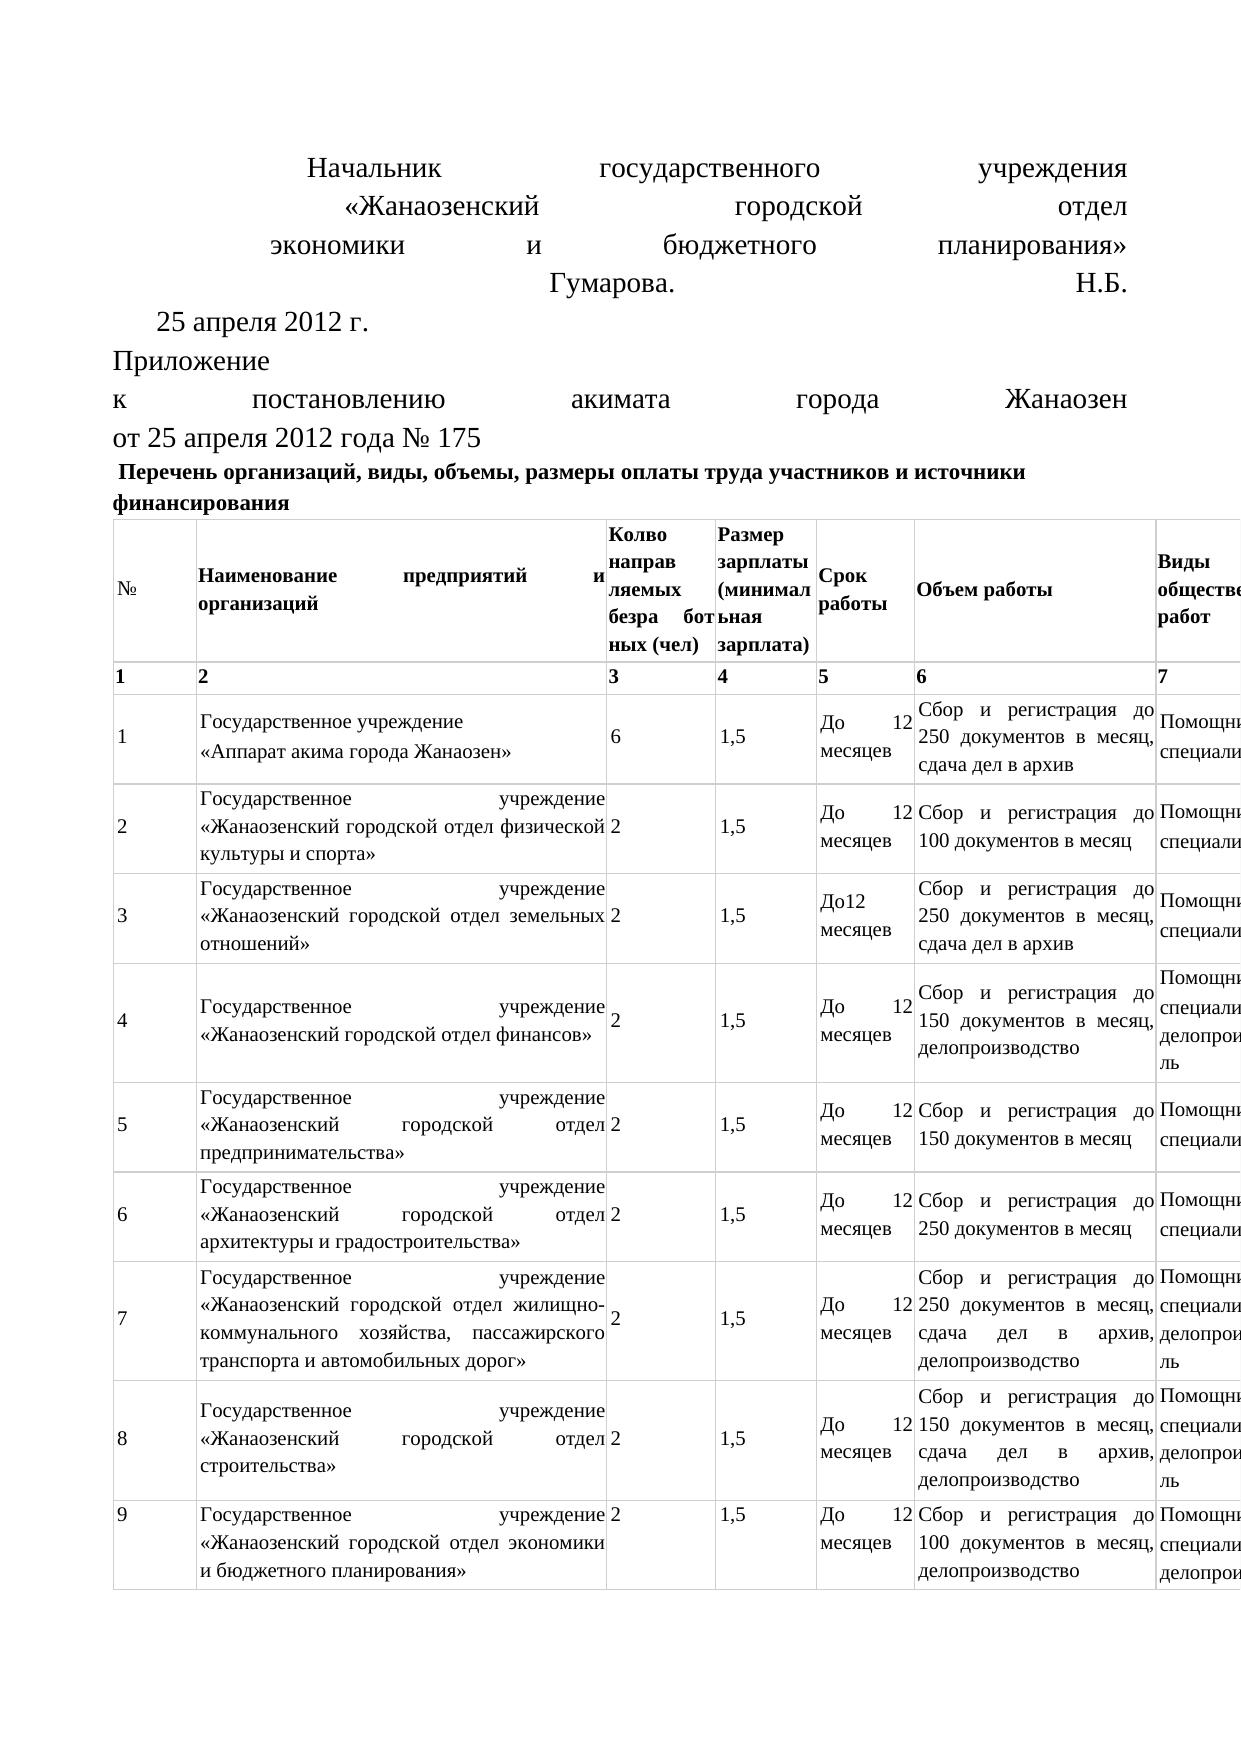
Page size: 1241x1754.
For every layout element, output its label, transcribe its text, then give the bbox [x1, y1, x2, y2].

table_cell 5 [114, 1083, 196, 1171]
table_cell 2 [607, 785, 715, 873]
table_cell Помощник специалиста [1157, 1083, 1240, 1171]
table_cell 2 [607, 1501, 715, 1589]
table_cell До 12 месяцев [817, 695, 914, 783]
text Перечень организаций, виды, объемы, размеры оплаты труда участников и источники финансирования [112, 458, 1128, 515]
table_cell 2 [114, 785, 196, 873]
table_cell Сбор и регистрация до 250 документов в месяц [915, 1173, 1155, 1261]
table_cell 1,5 [716, 964, 816, 1082]
table_cell 7 [114, 1262, 196, 1380]
table_cell Сбор и регистрация до 100 документов в месяц [915, 785, 1155, 873]
table_cell 9 [114, 1501, 196, 1589]
table_cell 1,5 [716, 785, 816, 873]
table_cell До 12 месяцев [817, 785, 914, 873]
table_cell Помощник специалиста, делопроизводитель [1157, 964, 1240, 1082]
table_cell 1,5 [716, 695, 816, 783]
table_cell Государственное учреждение «Жанаозенский городской отдел строительства» [197, 1381, 606, 1499]
table_cell До 12 месяцев [817, 1381, 914, 1499]
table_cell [197, 1501, 606, 1589]
table_header Срок работы [817, 520, 914, 661]
table_header Наименование предприятий и организаций [197, 520, 606, 661]
table_cell 6 [114, 1173, 196, 1261]
table_cell Сбор и регистрация до 250 документов в месяц, сдача дел в архив [915, 874, 1155, 962]
table_cell До12 месяцев [817, 874, 914, 962]
table_cell 2 [607, 874, 715, 962]
table_cell 3 [114, 874, 196, 962]
table_cell 3 [607, 663, 715, 694]
table_cell Государственное учреждение «Жанаозенский городской отдел архитектуры и градостроительства» [197, 1173, 606, 1261]
table_header Размер зарплаты (минимальная зарплата) [716, 520, 816, 661]
table_cell Сбор и регистрация до 150 документов в месяц [915, 1083, 1155, 1171]
table_cell До 12 месяцев [817, 1083, 914, 1171]
table_cell Сбор и регистрация до 250 документов в месяц, сдача дел в архив [915, 695, 1155, 783]
table_header Виды общественных работ [1157, 520, 1240, 661]
table_cell Государственное учреждение «Жанаозенский городской отдел земельных отношений» [197, 874, 606, 962]
table_cell 1,5 [716, 1501, 816, 1589]
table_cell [915, 1501, 1155, 1589]
table_cell Помощник специалиста [1157, 874, 1240, 962]
table_cell 6 [915, 663, 1155, 694]
table_cell 7 [1157, 663, 1240, 694]
table_cell Государственное учреждение «Жанаозенский городской отдел жилищно-коммунального хозяйства, пассажирского транспорта и автомобильных дорог» [197, 1262, 606, 1380]
table_cell 1,5 [716, 1381, 816, 1499]
table_cell 2 [607, 1173, 715, 1261]
table_cell Помощник специалиста, делопроизводитель [1157, 1381, 1240, 1499]
table_cell Помощник специалиста [1157, 695, 1240, 783]
table_cell Помощник специалиста [1157, 1173, 1240, 1261]
table_cell 2 [607, 1262, 715, 1380]
table_cell Сбор и регистрация до 150 документов в месяц, сдача дел в архив, делопроизводство [915, 1381, 1155, 1499]
table_cell Государственное учреждение «Аппарат акима города Жанаозен» [197, 695, 606, 783]
table_cell 4 [114, 964, 196, 1082]
table_cell Помощник специалиста [1157, 785, 1240, 873]
table_cell 8 [114, 1381, 196, 1499]
table_cell 4 [716, 663, 816, 694]
table_cell 2 [197, 663, 606, 694]
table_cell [1157, 1501, 1240, 1589]
table_cell Государственное учреждение «Жанаозенский городской отдел предпринимательства» [197, 1083, 606, 1171]
table_cell До 12 месяцев [817, 1262, 914, 1380]
table_cell Государственное учреждение «Жанаозенский городской отдел финансов» [197, 964, 606, 1082]
table_cell Сбор и регистрация до 150 документов в месяц, делопроизводство [915, 964, 1155, 1082]
table_cell 1,5 [716, 1083, 816, 1171]
table_cell 2 [607, 964, 715, 1082]
table_header № [114, 520, 196, 661]
table_cell 1 [114, 663, 196, 694]
table_cell Сбор и регистрация до 250 документов в месяц, сдача дел в архив, делопроизводство [915, 1262, 1155, 1380]
table_cell 2 [607, 1381, 715, 1499]
text Начальник государственного учреждения «Жанаозенский городской отдел экономики и бюджетного планирования» Гумарова. Н.Б. 25 апреля 2012 г. [112, 150, 1128, 338]
table_cell 6 [607, 695, 715, 783]
table_cell 1 [114, 695, 196, 783]
table_cell 1,5 [716, 1262, 816, 1380]
table_cell 2 [607, 1083, 715, 1171]
table_header Объем работы [915, 520, 1155, 661]
table_cell До 12 месяцев [817, 1173, 914, 1261]
table_header Колво направ ляемых безра бот ных (чел) [607, 520, 715, 661]
text Приложение к постановлению акимата города Жанаозен от 25 апреля 2012 года № 175 [112, 343, 1128, 453]
table_cell Помощник специалиста, делопроизводитель [1157, 1262, 1240, 1380]
table_cell 1,5 [716, 1173, 816, 1261]
table_cell До 12 месяцев [817, 1501, 914, 1589]
table_cell До 12 месяцев [817, 964, 914, 1082]
table_cell Государственное учреждение «Жанаозенский городской отдел физической культуры и спорта» [197, 785, 606, 873]
table_cell 1,5 [716, 874, 816, 962]
table_cell 5 [817, 663, 914, 694]
